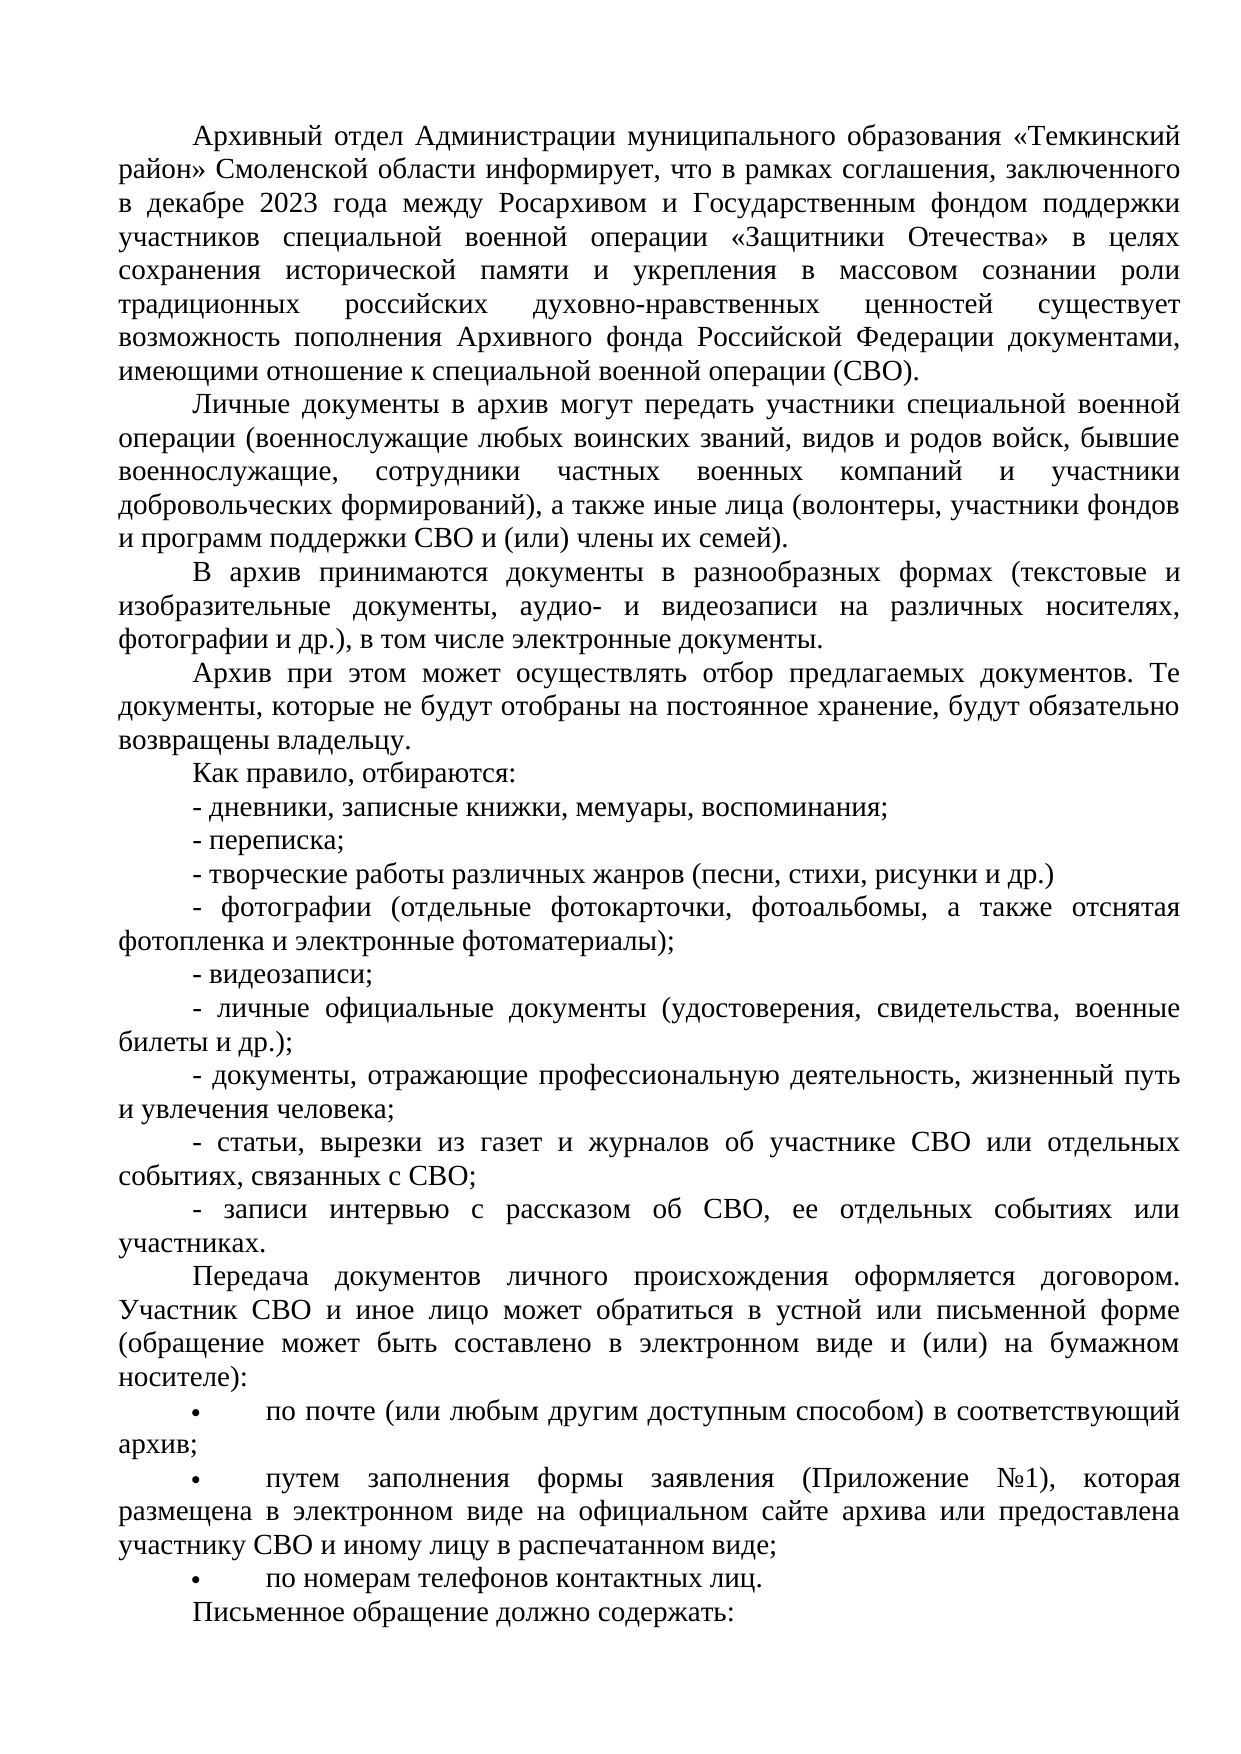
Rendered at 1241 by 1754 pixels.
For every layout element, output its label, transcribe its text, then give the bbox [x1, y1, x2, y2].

text - дневники, записные книжки, мемуары, воспоминания; [118, 789, 1181, 822]
text В архив принимаются документы в разнообразных формах (текстовые и изобразительные документы, аудио- и видеозаписи на различных носителях, фотографии и др.), в том числе электронные документы. [118, 554, 1181, 655]
text - творческие работы различных жанров (песни, стихи, рисунки и др.) [118, 856, 1181, 889]
text - статьи, вырезки из газет и журналов об участнике СВО или отдельных событиях, связанных с СВО; [118, 1124, 1181, 1191]
list путем заполнения формы заявления (Приложение №1), которая размещена в электронном виде на официальном сайте архива или предоставлена участнику СВО и иному лицу в распечатанном виде; [118, 1460, 1181, 1560]
text - фотографии (отдельные фотокарточки, фотоальбомы, а также отснятая фотопленка и электронные фотоматериалы); [118, 889, 1181, 957]
text - видеозаписи; [118, 957, 1181, 990]
text - документы, отражающие профессиональную деятельность, жизненный путь и увлечения человека; [118, 1057, 1181, 1124]
text Как правило, отбираются: [118, 755, 1181, 789]
text - личные официальные документы (удостоверения, свидетельства, военные билеты и др.); [118, 990, 1181, 1057]
text Архивный отдел Администрации муниципального образования «Темкинский район» Смоленской области информирует, что в рамках соглашения, заключенного в декабре 2023 года между Росархивом и Государственным фондом поддержки участников специальной военной операции «Защитники Отечества» в целях сохранения исторической памяти и укрепления в массовом сознании роли традиционных российских духовно-нравственных ценностей существует возможность пополнения Архивного фонда Российской Федерации документами, имеющими отношение к специальной военной операции (СВО). [118, 118, 1181, 386]
text Письменное обращение должно содержать: [118, 1594, 1181, 1627]
list по почте (или любым другим доступным способом) в соответствующий архив; [118, 1393, 1181, 1460]
text Архив при этом может осуществлять отбор предлагаемых документов. Те документы, которые не будут отобраны на постоянное хранение, будут обязательно возвращены владельцу. [118, 655, 1181, 755]
text Личные документы в архив могут передать участники специальной военной операции (военнослужащие любых воинских званий, видов и родов войск, бывшие военнослужащие, сотрудники частных военных компаний и участники добровольческих формирований), а также иные лица (волонтеры, участники фондов и программ поддержки СВО и (или) члены их семей). [118, 386, 1181, 554]
text Передача документов личного происхождения оформляется договором. Участник СВО и иное лицо может обратиться в устной или письменной форме (обращение может быть составлено в электронном виде и (или) на бумажном носителе): [118, 1258, 1181, 1393]
text - переписка; [118, 822, 1181, 856]
text - записи интервью с рассказом об СВО, ее отдельных событиях или участниках. [118, 1191, 1181, 1258]
list по номерам телефонов контактных лиц. [118, 1560, 1181, 1594]
